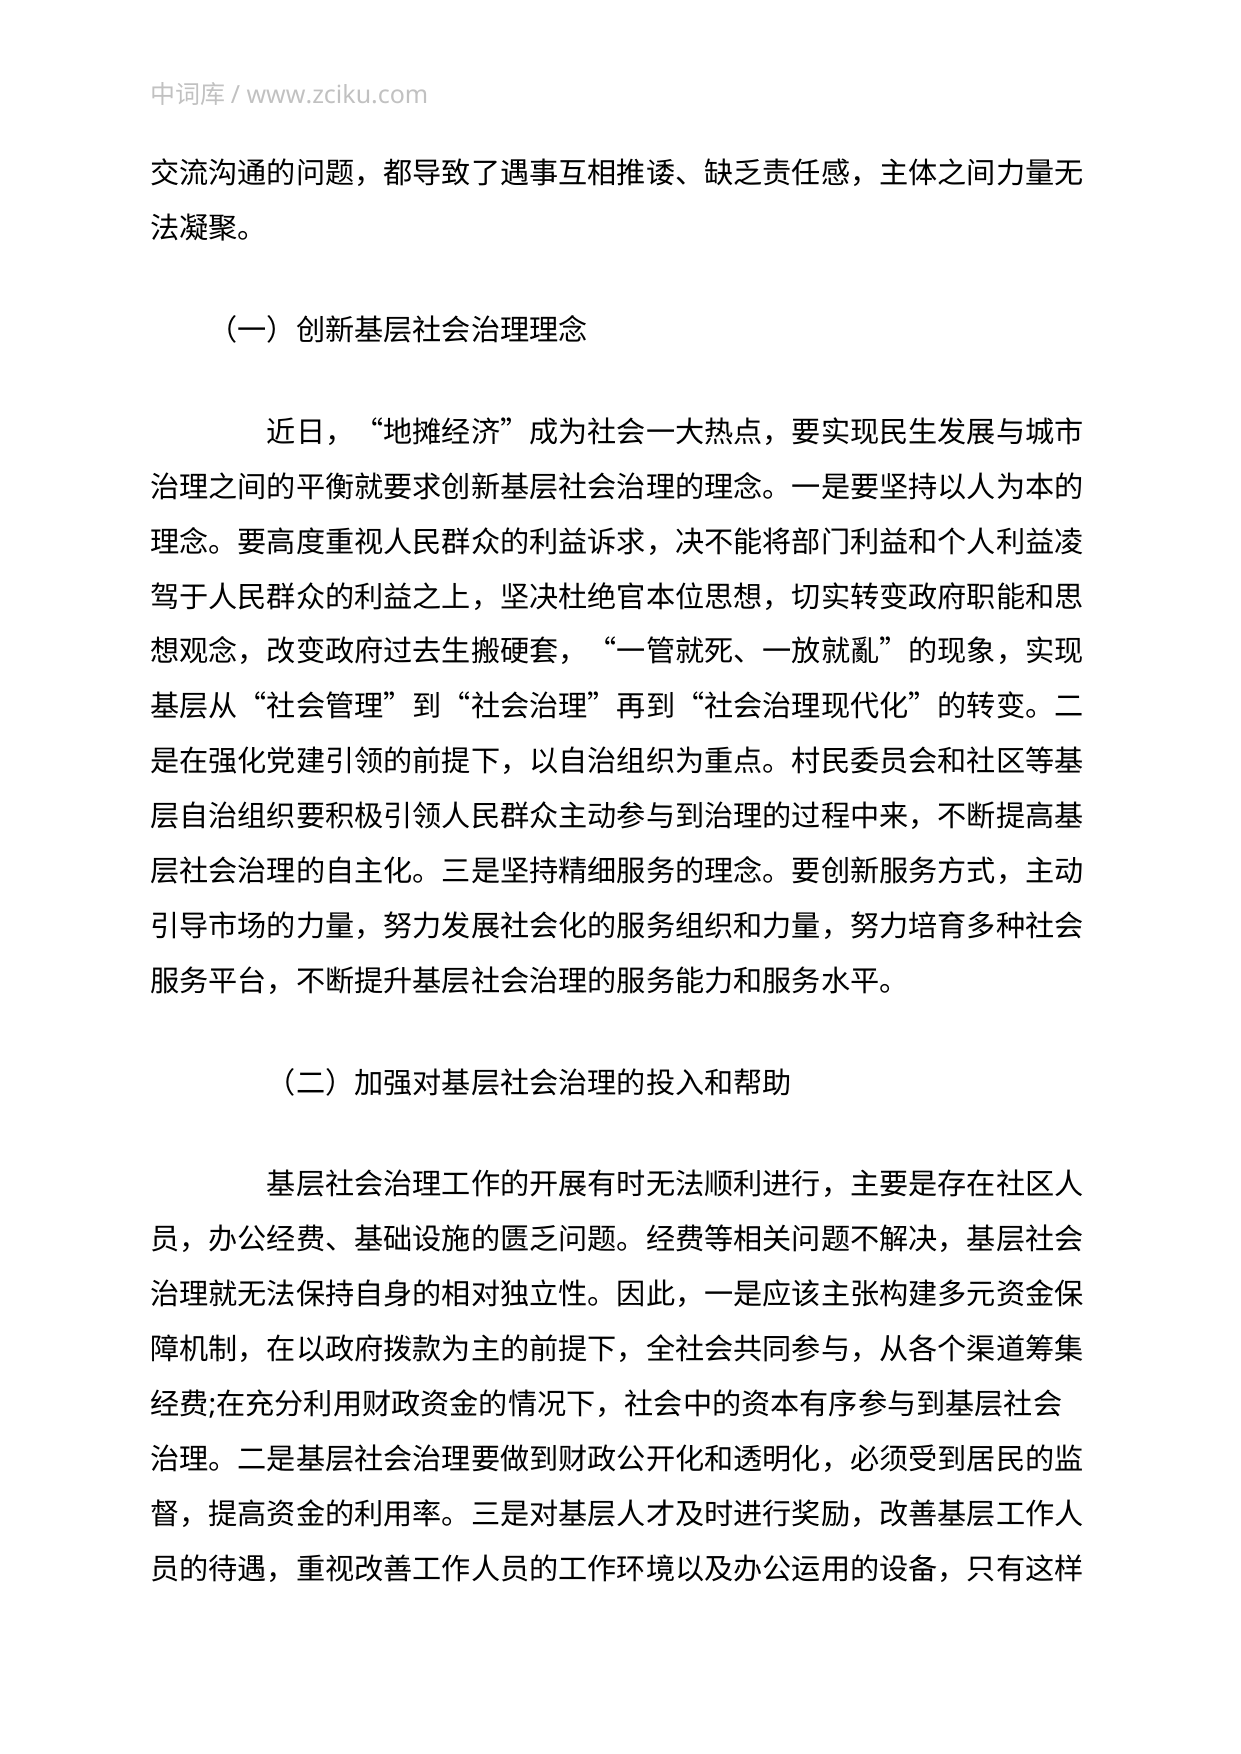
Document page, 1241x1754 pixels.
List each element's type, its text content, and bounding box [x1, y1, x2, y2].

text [150, 1161, 1090, 1588]
text 近日，“地摊经济”成为社会一大热点，要实现民生发展与城市治理之间的平衡就要求创新基层社会治理的理念。一是要坚持以人为本的理念。要高度重视人民群众的利益诉求，决不能将部门利益和个人利益凌驾于人民群众的利益之上，坚决杜绝官本位思想，切实转变政府职能和思想观念，改变政府过去生搬硬套，“一管就死、一放就亂”的现象，实现基层从“社会管理”到“社会治理”再到“社会治理现代化”的转变。二是在强化党建引领的前提下，以自治组织为重点。村民委员会和社区等基层自治组织要积极引领人民群众主动参与到治理的过程中来，不断提高基层社会治理的自主化。三是坚持精细服务的理念。要创新服务方式，主动引导市场的力量，努力发展社会化的服务组织和力量，努力培育多种社会服务平台，不断提升基层社会治理的服务能力和服务水平。 [150, 408, 1090, 1000]
text （一）创新基层社会治理理念 [150, 307, 1090, 349]
text （二）加强对基层社会治理的投入和帮助 [150, 1059, 1090, 1101]
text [150, 150, 1090, 247]
